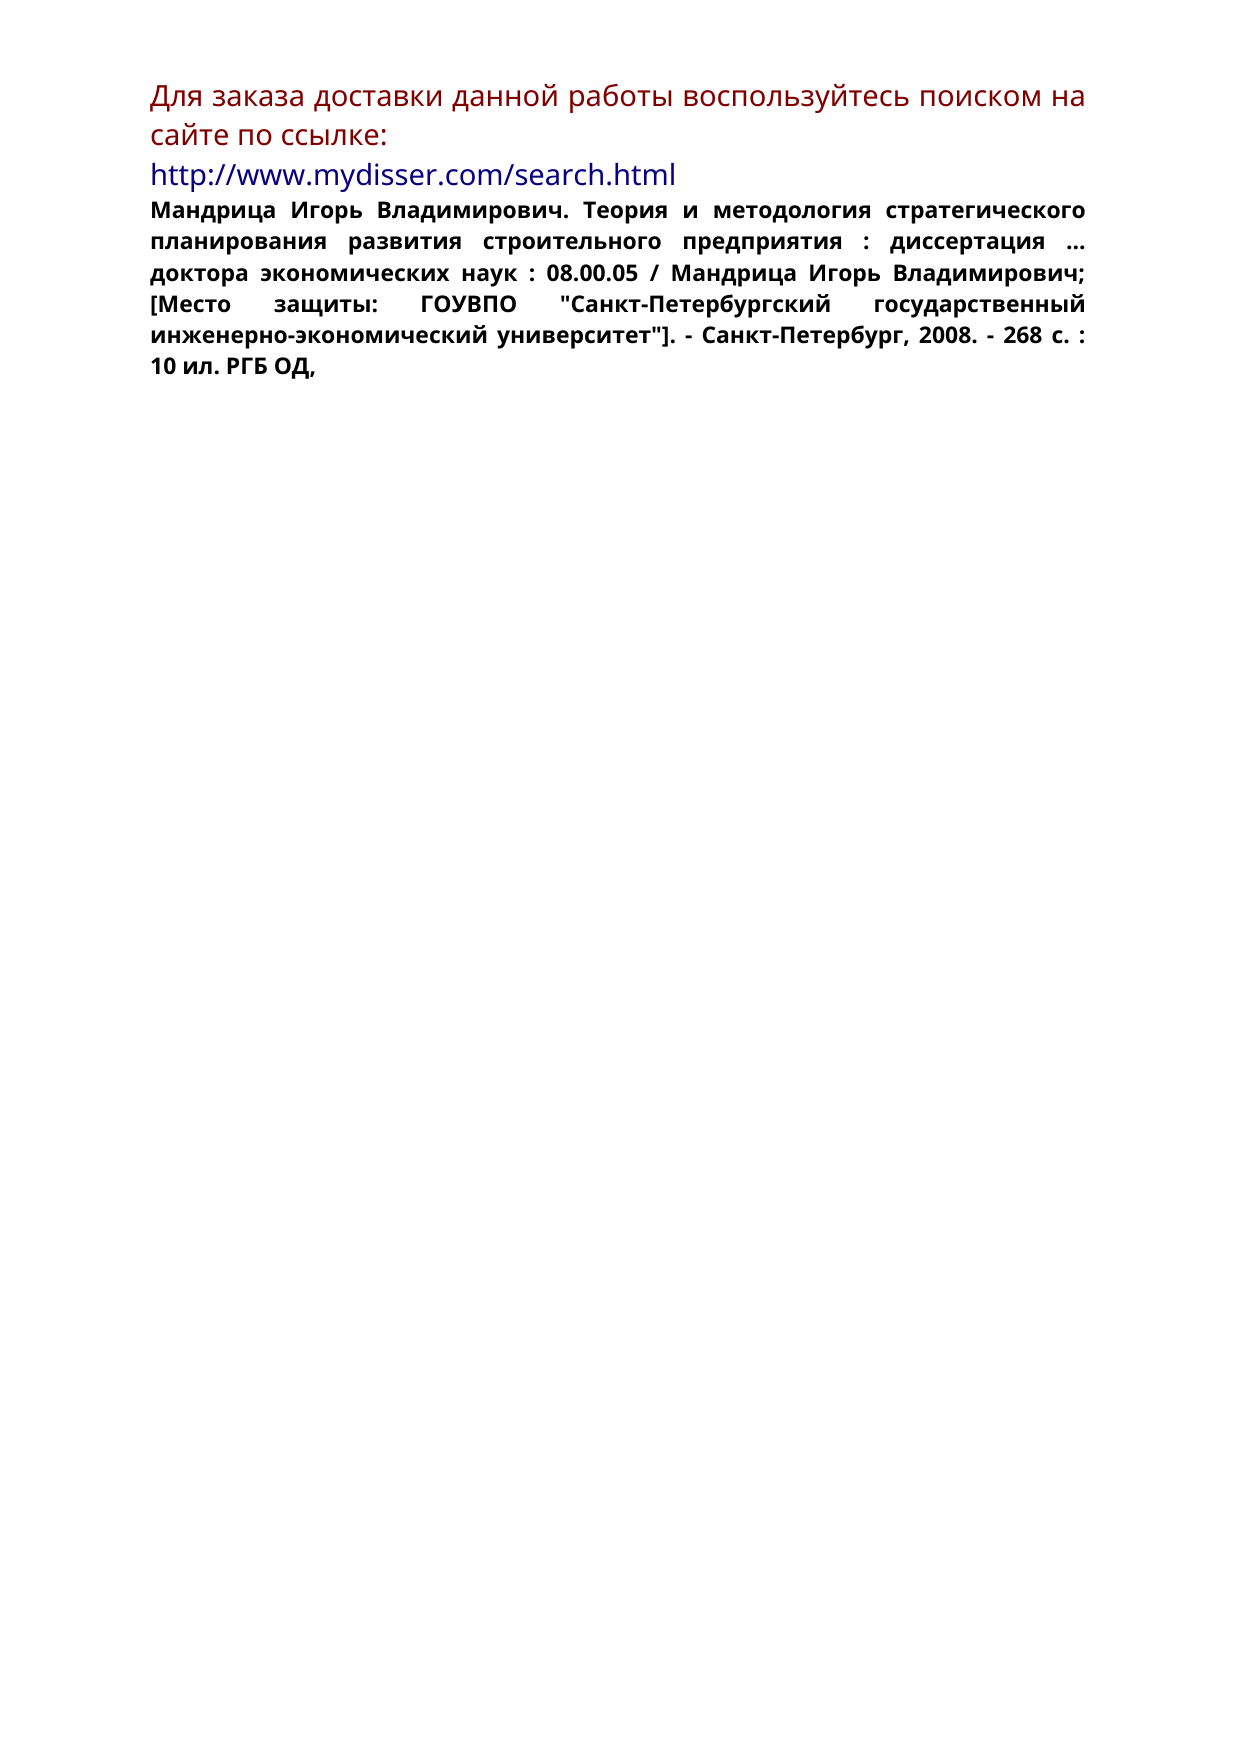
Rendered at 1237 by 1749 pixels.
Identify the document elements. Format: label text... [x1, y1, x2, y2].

text Мандрица Игорь Владимирович. Теория и методология стратегического планирования развития строительного предприятия : диссертация ... доктора экономических наук : 08.00.05 / Мандрица Игорь Владимирович; [Место защиты: ГОУВПО "Санкт-Петербургский государственный инженерно-экономический университет"]. - Санкт-Петербург, 2008. - 268 с. : 10 ил. РГБ ОД, [150, 194, 1086, 382]
